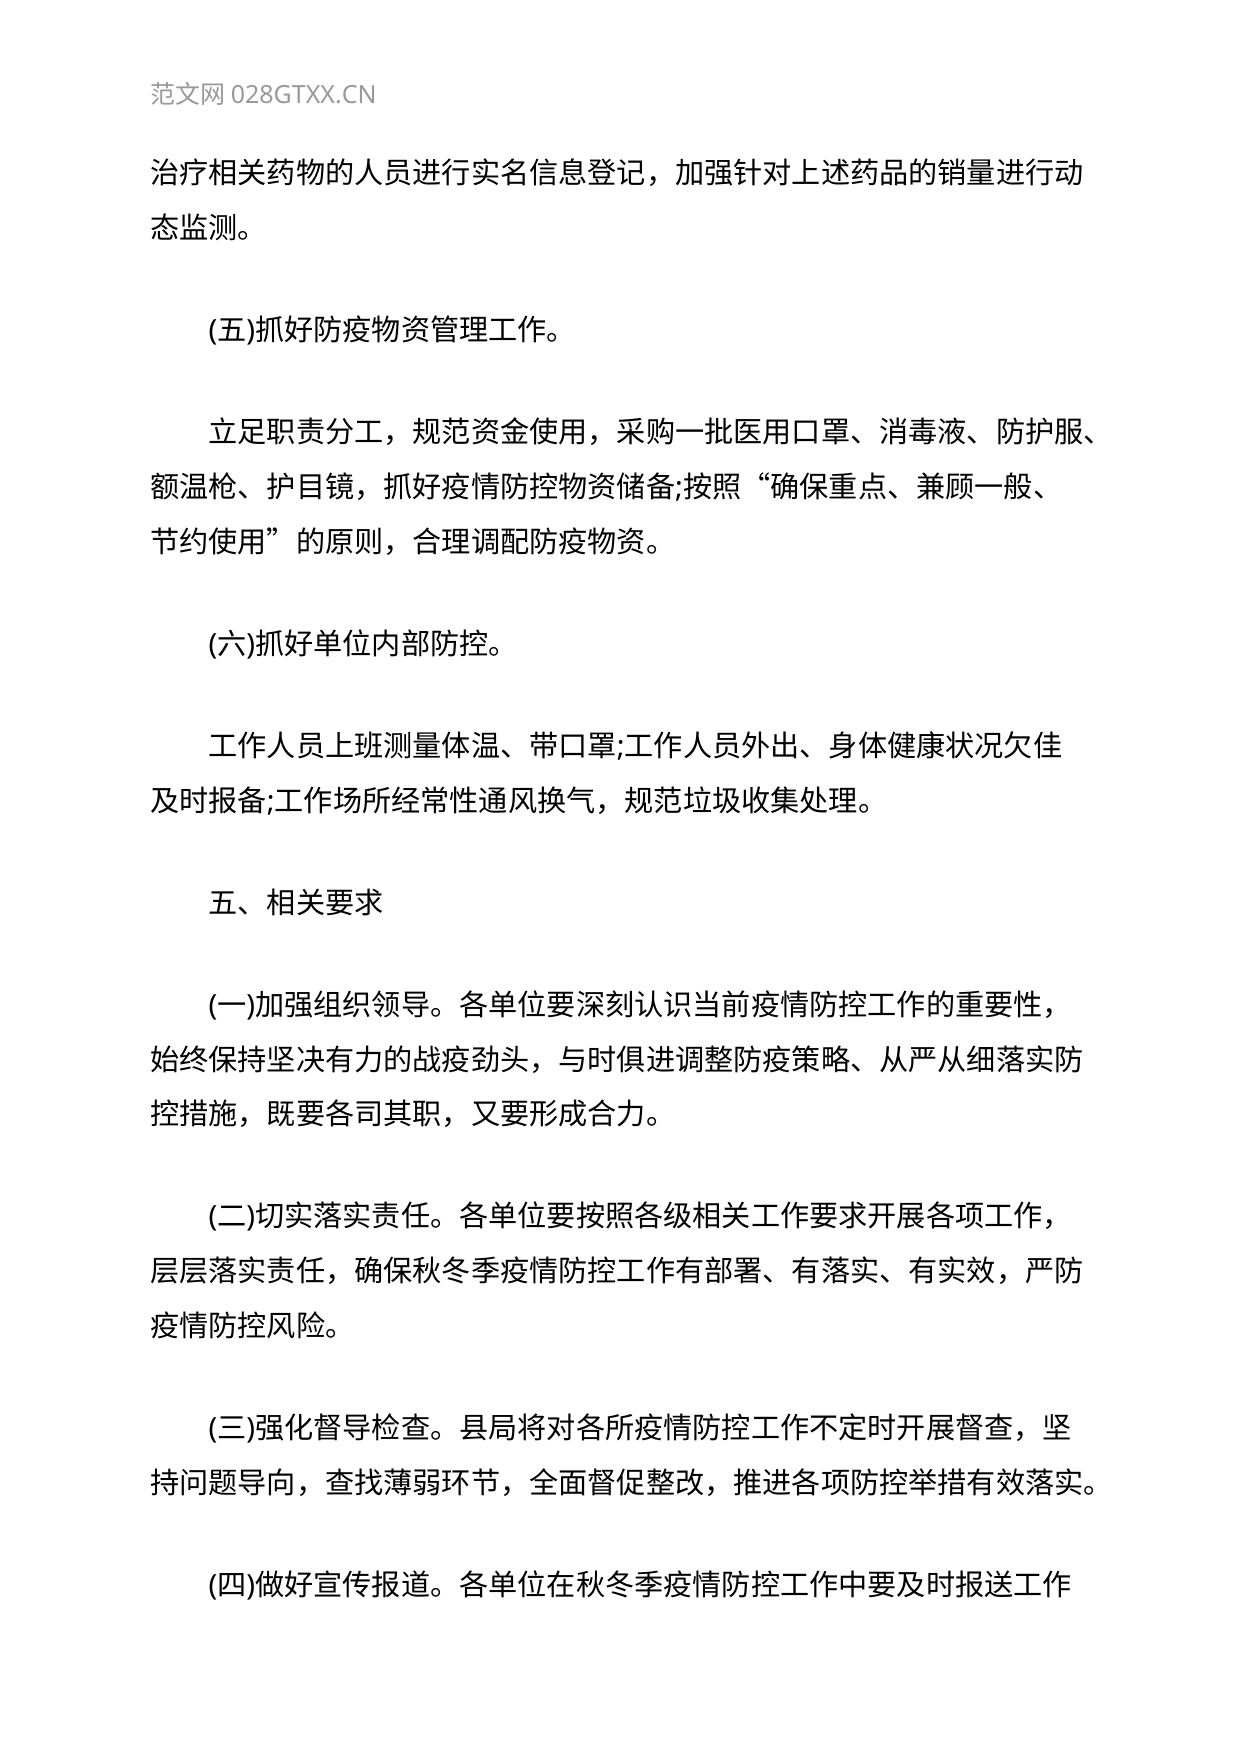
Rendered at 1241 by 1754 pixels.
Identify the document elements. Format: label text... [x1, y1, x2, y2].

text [150, 1561, 1090, 1603]
text (三)强化督导检查。县局将对各所疫情防控工作不定时开展督查，坚持问题导向，查找薄弱环节，全面督促整改，推进各项防控举措有效落实。 [150, 1404, 1090, 1502]
text 立足职责分工，规范资金使用，采购一批医用口罩、消毒液、防护服、额温枪、护目镜，抓好疫情防控物资储备;按照“确保重点、兼顾一般、节约使用”的原则，合理调配防疫物资。 [150, 409, 1090, 561]
text (二)切实落实责任。各单位要按照各级相关工作要求开展各项工作，层层落实责任，确保秋冬季疫情防控工作有部署、有落实、有实效，严防疫情防控风险。 [150, 1193, 1090, 1345]
text (一)加强组织领导。各单位要深刻认识当前疫情防控工作的重要性，始终保持坚决有力的战疫劲头，与时俱进调整防疫策略、从严从细落实防控措施，既要各司其职，又要形成合力。 [150, 981, 1090, 1133]
text (六)抓好单位内部防控。 [150, 620, 1090, 663]
text (五)抓好防疫物资管理工作。 [150, 307, 1090, 349]
text 工作人员上班测量体温、带口罩;工作人员外出、身体健康状况欠佳及时报备;工作场所经常性通风换气，规范垃圾收集处理。 [150, 722, 1090, 820]
text 五、相关要求 [150, 879, 1090, 922]
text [150, 150, 1090, 247]
